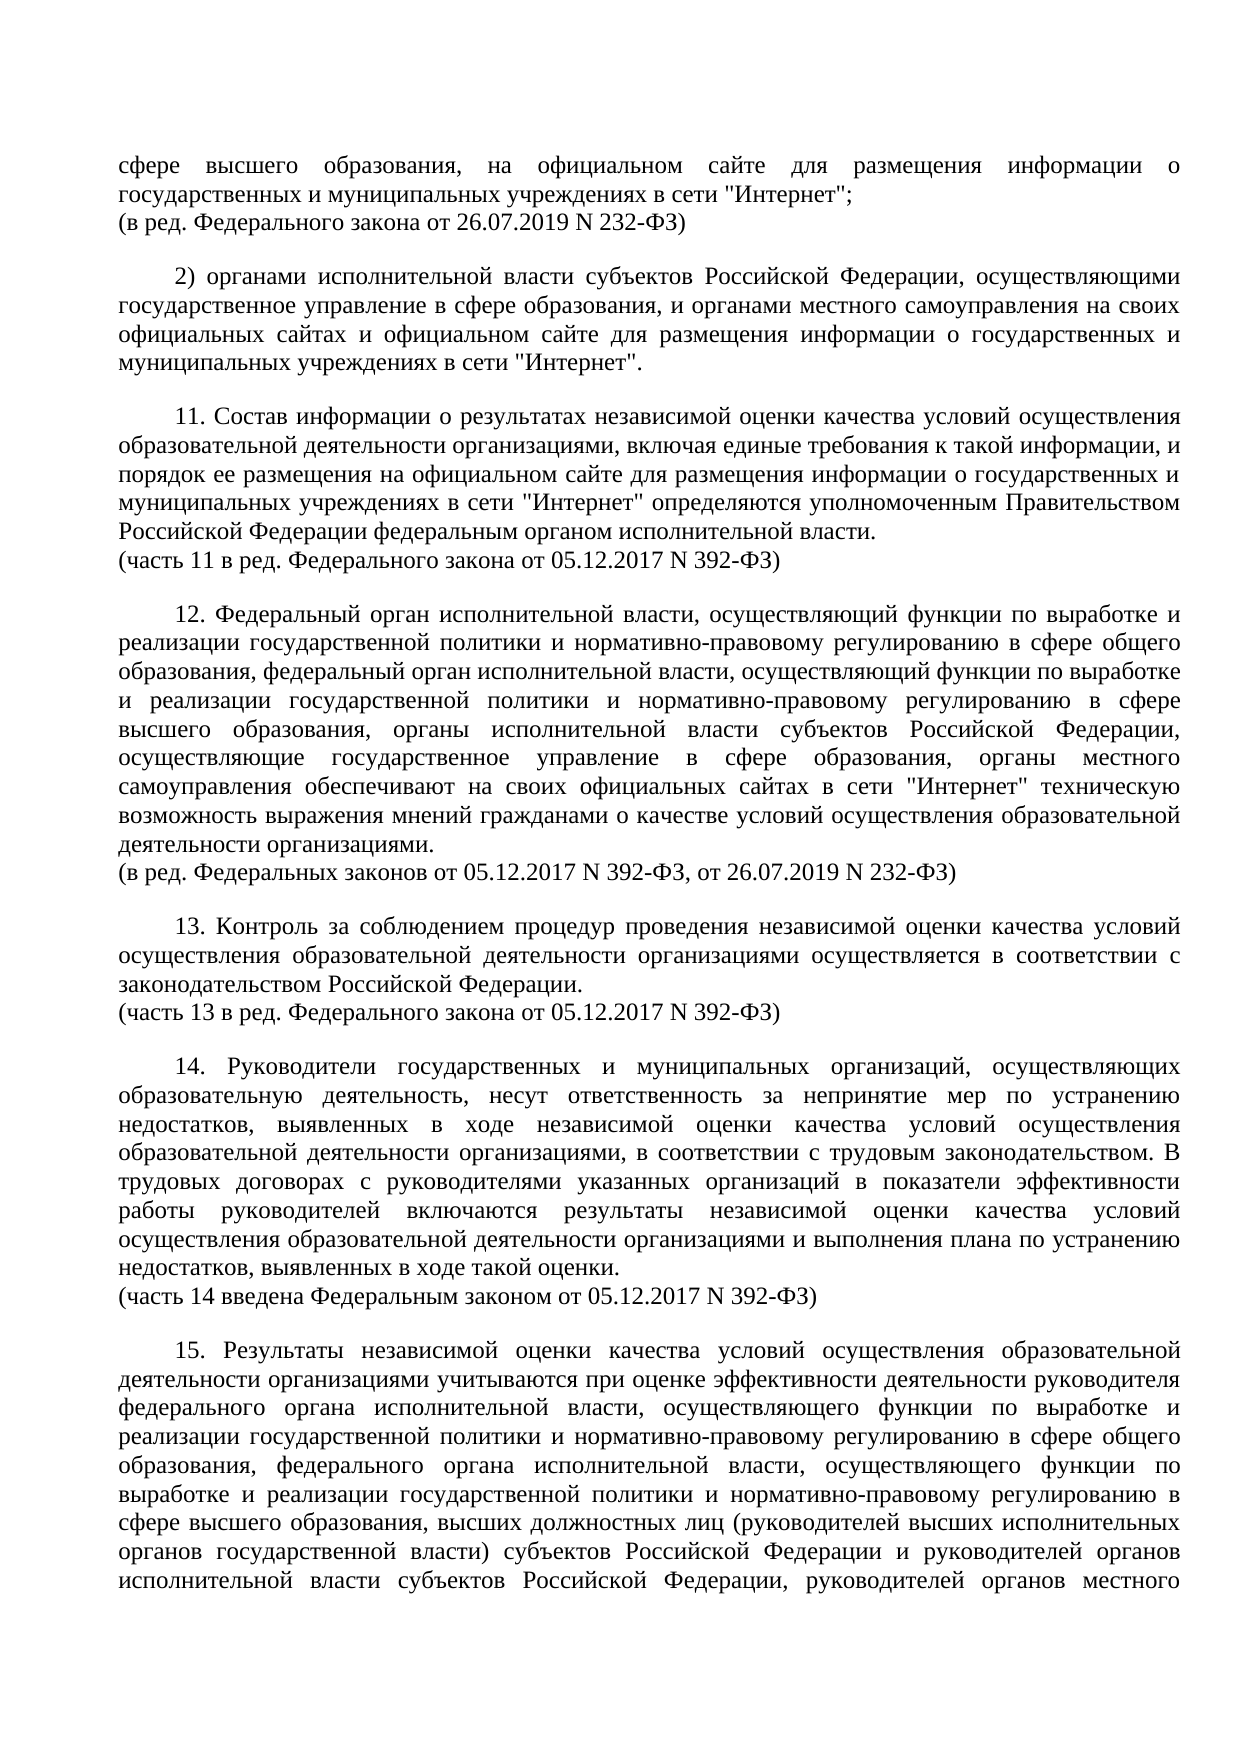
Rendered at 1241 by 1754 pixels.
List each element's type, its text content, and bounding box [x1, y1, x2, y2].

text 13. Контроль за соблюдением процедур проведения независимой оценки качества условий осуществления образовательной деятельности организациями осуществляется в соответствии с законодательством Российской Федерации. [118, 911, 1181, 997]
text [118, 150, 1181, 207]
text (часть 11 в ред. Федерального закона от 05.12.2017 N 392-ФЗ) [118, 545, 1181, 574]
text 14. Руководители государственных и муниципальных организаций, осуществляющих образовательную деятельность, несут ответственность за непринятие мер по устранению недостатков, выявленных в ходе независимой оценки качества условий осуществления образовательной деятельности организациями, в соответствии с трудовым законодательством. В трудовых договорах с руководителями указанных организаций в показатели эффективности работы руководителей включаются результаты независимой оценки качества условий осуществления образовательной деятельности организациями и выполнения плана по устранению недостатков, выявленных в ходе такой оценки. [118, 1051, 1181, 1281]
text (часть 13 в ред. Федерального закона от 05.12.2017 N 392-ФЗ) [118, 997, 1181, 1026]
text (в ред. Федерального закона от 26.07.2019 N 232-ФЗ) [118, 207, 1181, 236]
text 11. Состав информации о результатах независимой оценки качества условий осуществления образовательной деятельности организациями, включая единые требования к такой информации, и порядок ее размещения на официальном сайте для размещения информации о государственных и муниципальных учреждениях в сети "Интернет" определяются уполномоченным Правительством Российской Федерации федеральным органом исполнительной власти. [118, 401, 1181, 545]
text (в ред. Федеральных законов от 05.12.2017 N 392-ФЗ, от 26.07.2019 N 232-ФЗ) [118, 857, 1181, 886]
text 2) органами исполнительной власти субъектов Российской Федерации, осуществляющими государственное управление в сфере образования, и органами местного самоуправления на своих официальных сайтах и официальном сайте для размещения информации о государственных и муниципальных учреждениях в сети "Интернет". [118, 261, 1181, 376]
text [118, 1335, 1181, 1594]
text 12. Федеральный орган исполнительной власти, осуществляющий функции по выработке и реализации государственной политики и нормативно-правовому регулированию в сфере общего образования, федеральный орган исполнительной власти, осуществляющий функции по выработке и реализации государственной политики и нормативно-правовому регулированию в сфере высшего образования, органы исполнительной власти субъектов Российской Федерации, осуществляющие государственное управление в сфере образования, органы местного самоуправления обеспечивают на своих официальных сайтах в сети "Интернет" техническую возможность выражения мнений гражданами о качестве условий осуществления образовательной деятельности организациями. [118, 599, 1181, 857]
text (часть 14 введена Федеральным законом от 05.12.2017 N 392-ФЗ) [118, 1281, 1181, 1310]
